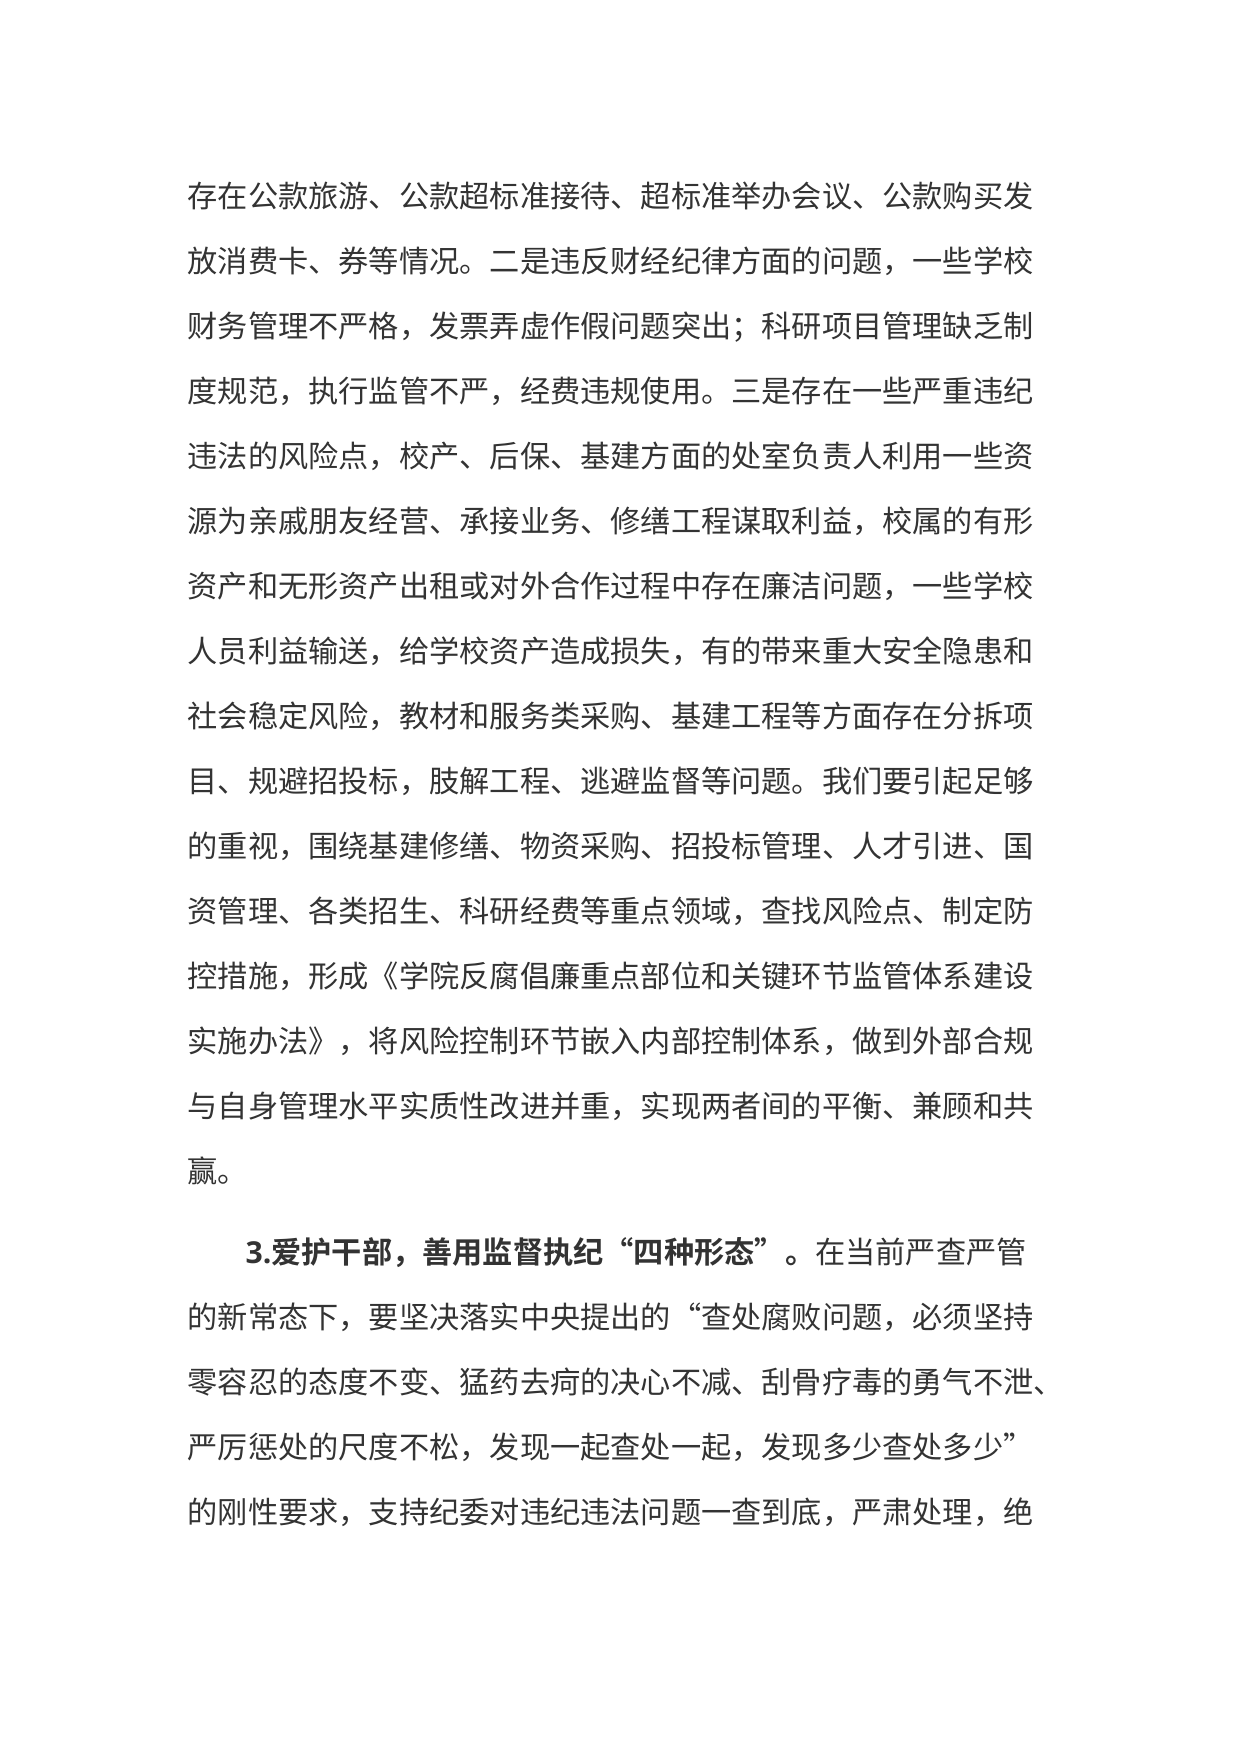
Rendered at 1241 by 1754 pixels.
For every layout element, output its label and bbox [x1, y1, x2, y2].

text [187, 1218, 1053, 1543]
text [187, 162, 1053, 1202]
